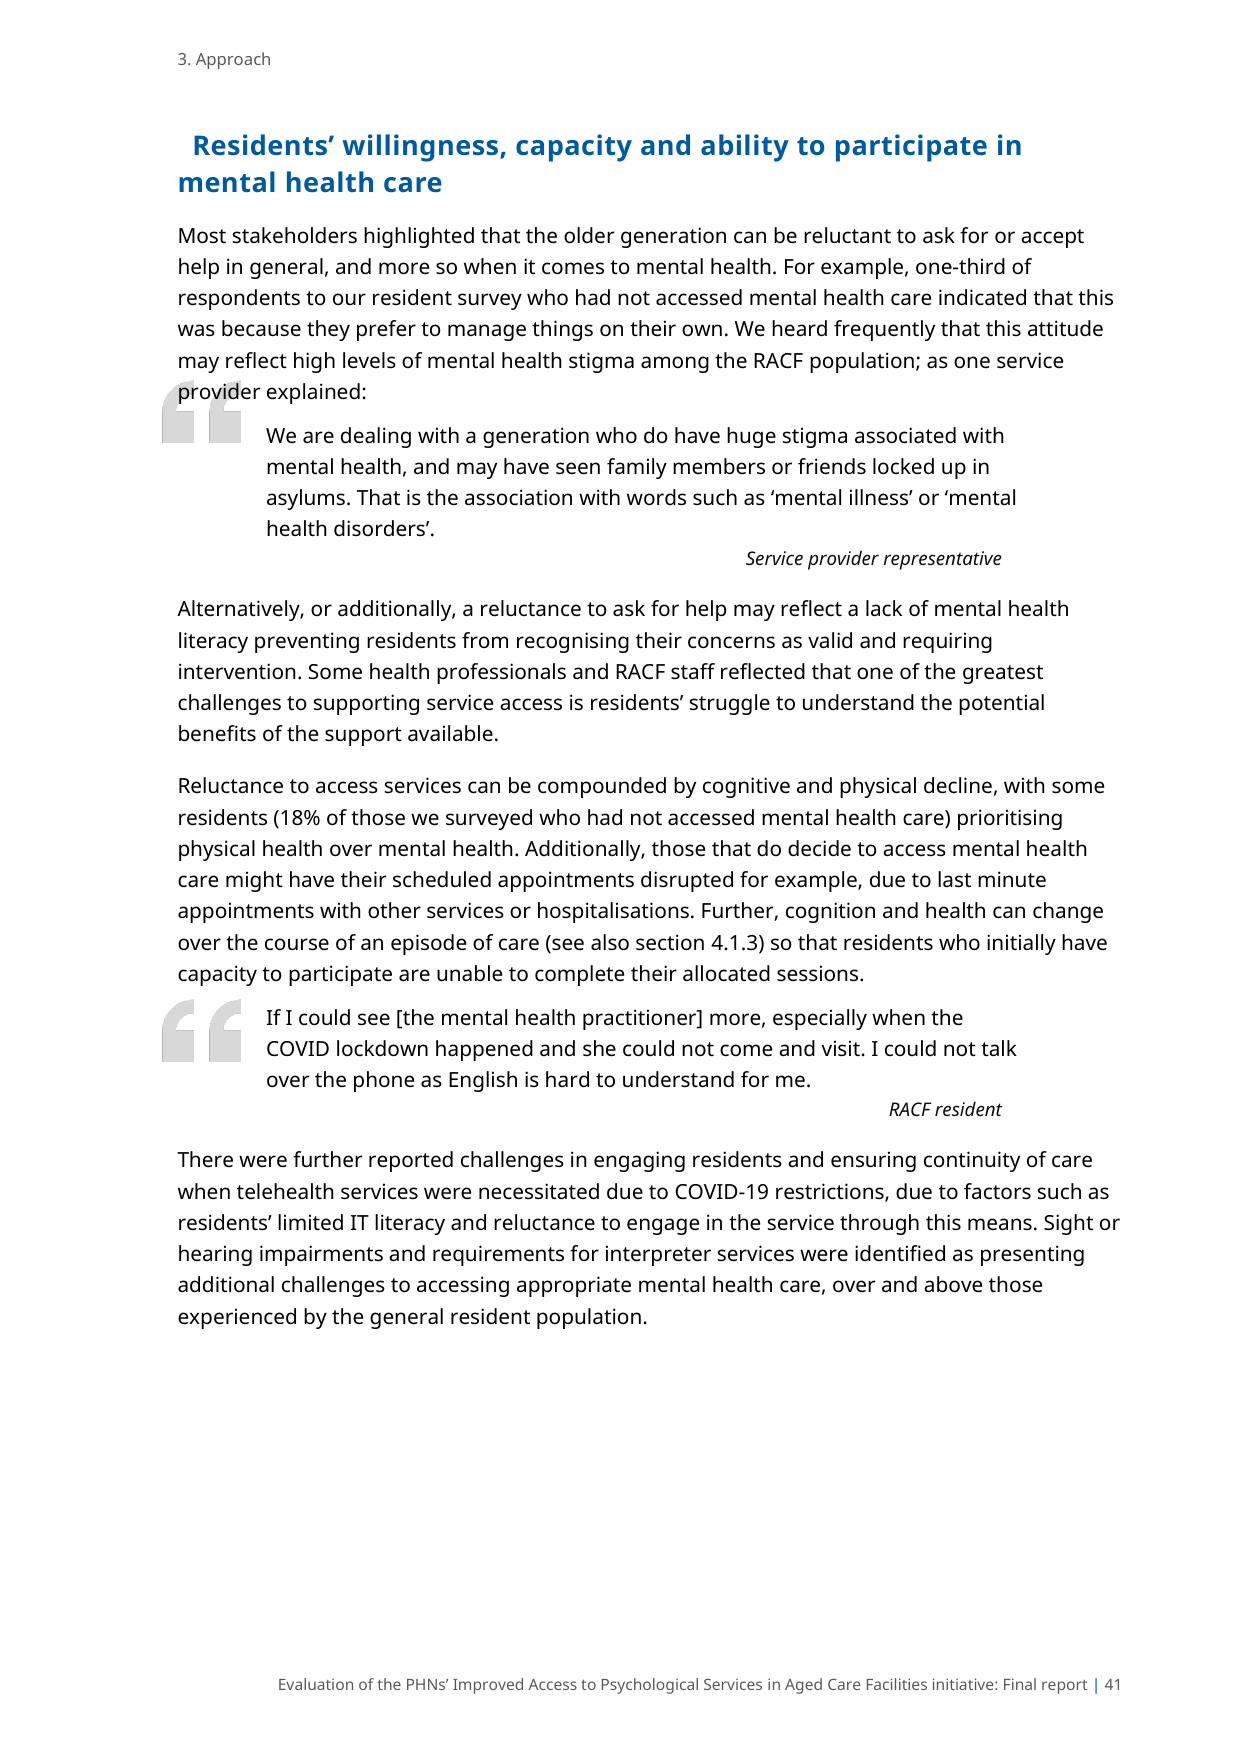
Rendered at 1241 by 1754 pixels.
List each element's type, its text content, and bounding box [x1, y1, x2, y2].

text There were further reported challenges in engaging residents and ensuring continuity of care when telehealth services were necessitated due to COVID-19 restrictions, due to factors such as residents’ limited IT literacy and reluctance to engage in the service through this means. Sight or hearing impairments and requirements for interpreter services were identified as presenting additional challenges to accessing appropriate mental health care, over and above those experienced by the general resident population. [177, 1146, 1122, 1330]
text Most stakeholders highlighted that the older generation can be reluctant to ask for or accept help in general, and more so when it comes to mental health. For example, one-third of respondents to our resident survey who had not accessed mental health care indicated that this was because they prefer to manage things on their own. We heard frequently that this attitude may reflect high levels of mental health stigma among the RACF population; as one service provider explained: [177, 221, 1122, 405]
text Service provider representative [266, 546, 1004, 571]
picture [127, 956, 277, 1106]
text RACF resident [266, 1097, 1004, 1122]
text Reluctance to access services can be compounded by cognitive and physical decline, with some residents (18% of those we surveyed who had not accessed mental health care) prioritising physical health over mental health. Additionally, those that do decide to access mental health care might have their scheduled appointments disrupted for example, due to last minute appointments with other services or hospitalisations. Further, cognition and health can change over the course of an episode of care (see also section 4.1.3) so that residents who initially have capacity to participate are unable to complete their allocated sessions. [177, 772, 1122, 988]
text If I could see [the mental health practitioner] more, especially when the COVID lockdown happened and she could not come and visit. I could not talk over the phone as English is hard to understand for me. [266, 1003, 1033, 1094]
text Alternatively, or additionally, a reluctance to ask for help may reflect a lack of mental health literacy preventing residents from recognising their concerns as valid and requiring intervention. Some health professionals and RACF staff reflected that one of the greatest challenges to supporting service access is residents’ struggle to understand the potential benefits of the support available. [177, 594, 1122, 748]
subtitle Residents’ willingness, capacity and ability to participate in mental health care [177, 126, 1122, 200]
picture [127, 336, 277, 487]
text We are dealing with a generation who do have huge stigma associated with mental health, and may have seen family members or friends locked up in asylums. That is the association with words such as ‘mental illness’ or ‘mental health disorders’. [266, 421, 1033, 543]
